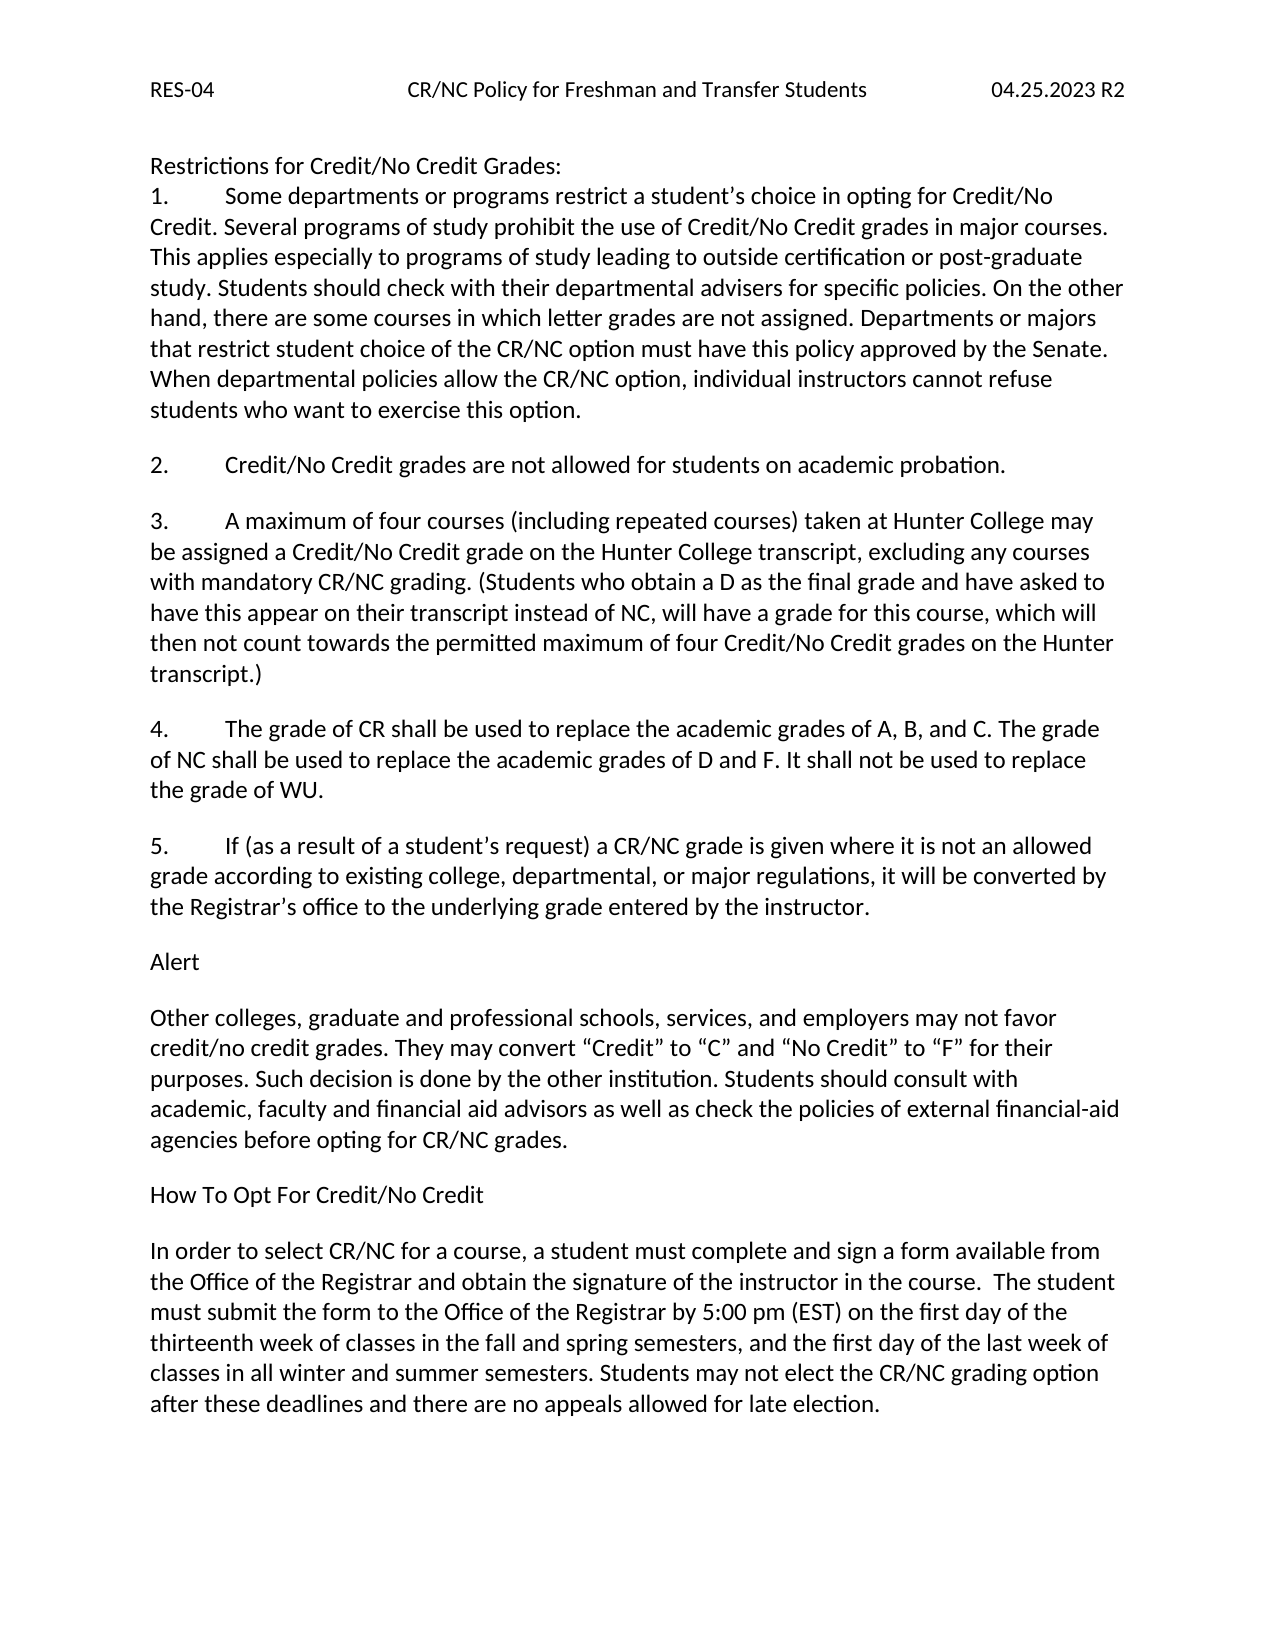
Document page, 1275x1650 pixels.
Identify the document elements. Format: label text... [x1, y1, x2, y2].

text 2. Credit/No Credit grades are not allowed for students on academic probation. [150, 450, 1125, 480]
text In order to select CR/NC for a course, a student must complete and sign a form available from the Office of the Registrar and obtain the signature of the instructor in the course. The student must submit the form to the Office of the Registrar by 5:00 pm (EST) on the first day of the thirteenth week of classes in the fall and spring semesters, and the first day of the last week of classes in all winter and summer semesters. Students may not elect the CR/NC grading option after these deadlines and there are no appeals allowed for late election. [150, 1235, 1125, 1418]
text Alert [150, 946, 1125, 977]
text 3. A maximum of four courses (including repeated courses) taken at Hunter College may be assigned a Credit/No Credit grade on the Hunter College transcript, excluding any courses with mandatory CR/NC grading. (Students who obtain a D as the final grade and have asked to have this appear on their transcript instead of NC, will have a grade for this course, which will then not count towards the permitted maximum of four Credit/No Credit grades on the Hunter transcript.) [150, 505, 1125, 688]
text How To Opt For Credit/No Credit [150, 1179, 1125, 1210]
text Restrictions for Credit/No Credit Grades: [150, 150, 1125, 181]
text 1. Some departments or programs restrict a student’s choice in opting for Credit/No Credit. Several programs of study prohibit the use of Credit/No Credit grades in major courses. This applies especially to programs of study leading to outside certification or post-graduate study. Students should check with their departmental advisers for specific policies. On the other hand, there are some courses in which letter grades are not assigned. Departments or majors that restrict student choice of the CR/NC option must have this policy approved by the Senate. When departmental policies allow the CR/NC option, individual instructors cannot refuse students who want to exercise this option. [150, 181, 1125, 425]
text Other colleges, graduate and professional schools, services, and employers may not favor credit/no credit grades. They may convert “Credit” to “C” and “No Credit” to “F” for their purposes. Such decision is done by the other institution. Students should consult with academic, faculty and financial aid advisors as well as check the policies of external financial-aid agencies before opting for CR/NC grades. [150, 1002, 1125, 1154]
text 4. The grade of CR shall be used to replace the academic grades of A, B, and C. The grade of NC shall be used to replace the academic grades of D and F. It shall not be used to replace the grade of WU. [150, 713, 1125, 805]
text 5. If (as a result of a student’s request) a CR/NC grade is given where it is not an allowed grade according to existing college, departmental, or major regulations, it will be converted by the Registrar’s office to the underlying grade entered by the instructor. [150, 830, 1125, 921]
